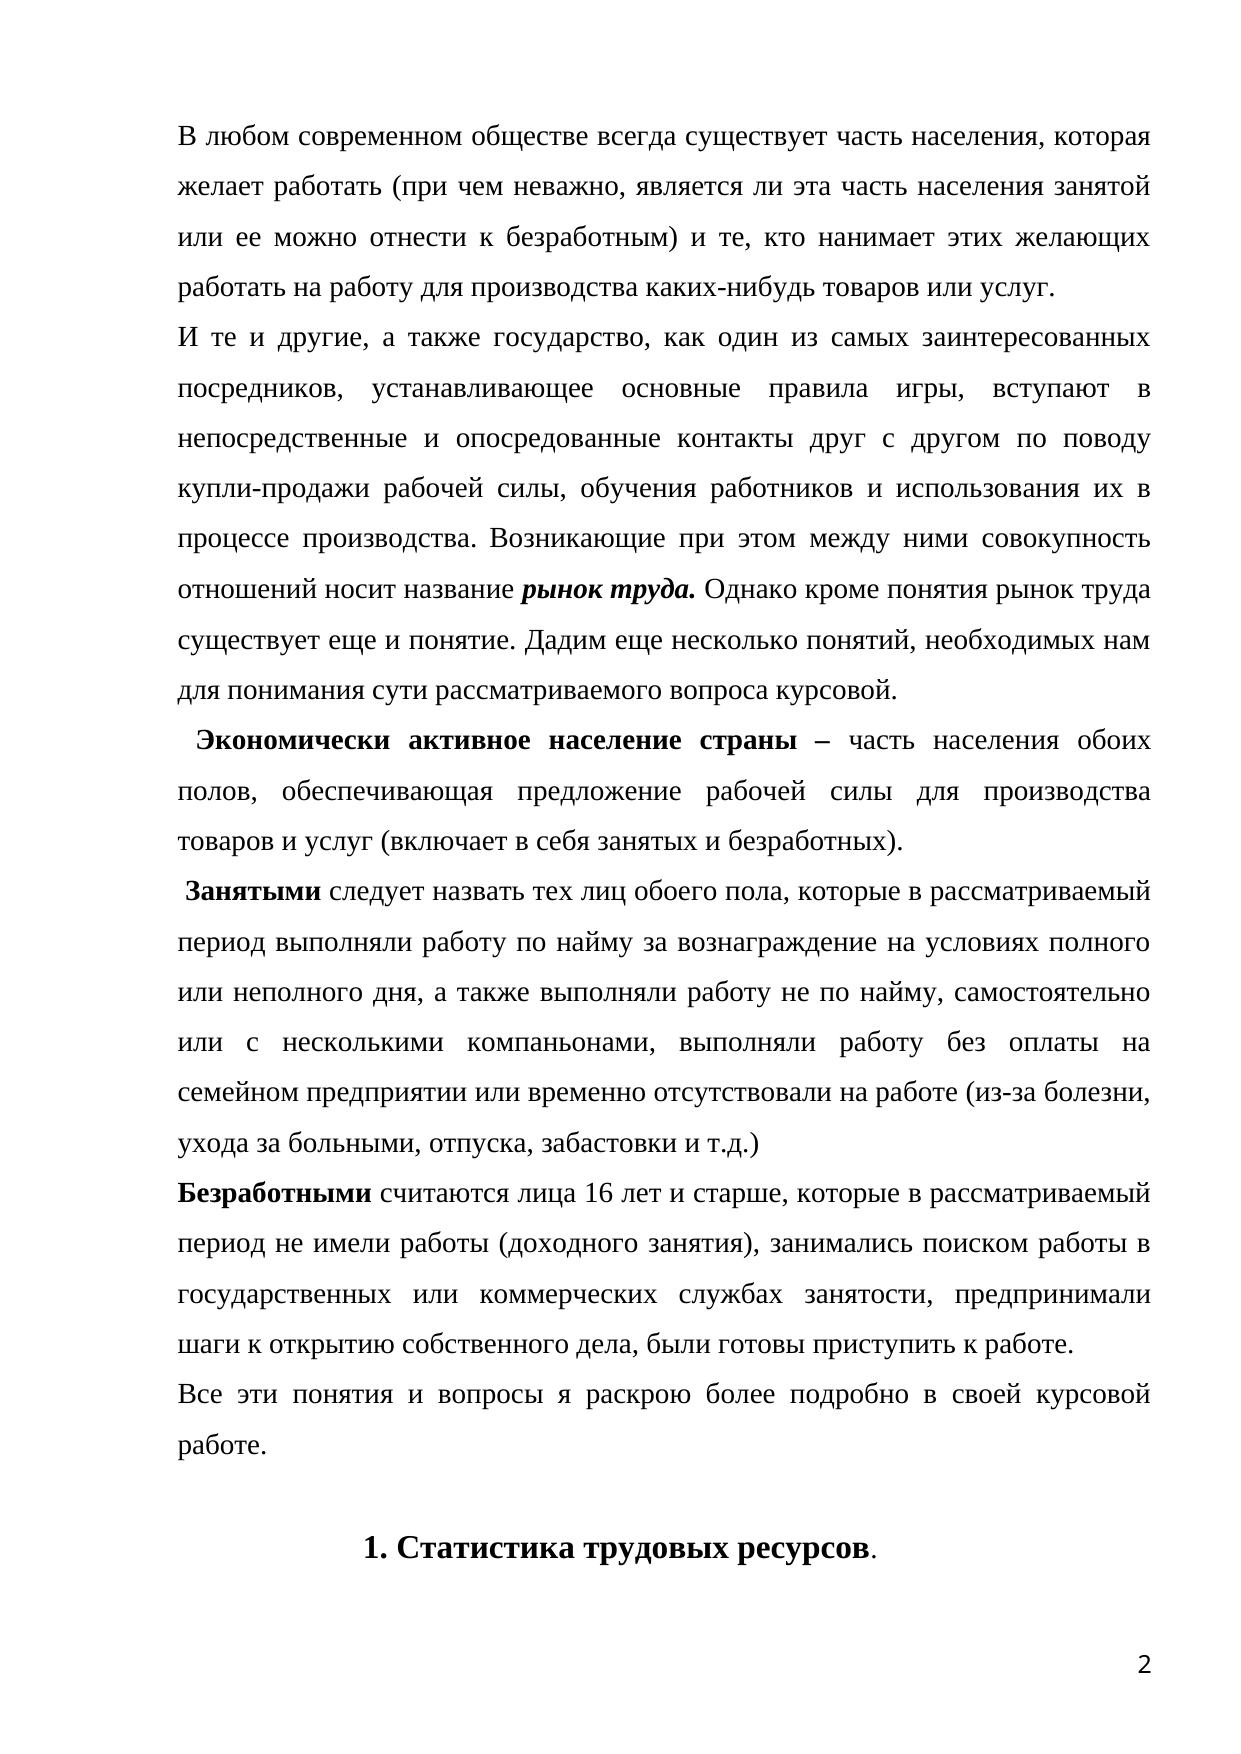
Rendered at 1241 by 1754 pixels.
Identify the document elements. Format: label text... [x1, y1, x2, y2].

text Занятыми следует назвать тех лиц обоего пола, которые в рассматриваемый период выполняли работу по найму за вознаграждение на условиях полного или неполного дня, а также выполняли работу не по найму, самостоятельно или с несколькими компаньонами, выполняли работу без оплаты на семейном предприятии или временно отсутствовали на работе (из-за болезни, ухода за больными, отпуска, забастовки и т.д.) [177, 873, 1152, 1158]
text И те и другие, а также государство, как один из самых заинтересованных посредников, устанавливающее основные правила игры, вступают в непосредственные и опосредованные контакты друг с другом по поводу купли-продажи рабочей силы, обучения работников и использования их в процессе производства. Возникающие при этом между ними совокупность отношений носит название рынок труда. Однако кроме понятия рынок труда существует еще и понятие. Дадим еще несколько понятий, необходимых нам для понимания сути рассматриваемого вопроса курсовой. [177, 319, 1152, 706]
text В любом современном обществе всегда существует часть населения, которая желает работать (при чем неважно, является ли эта часть населения занятой или ее можно отнести к безработным) и те, кто нанимает этих желающих работать на работу для производства каких-нибудь товаров или услуг. [177, 118, 1152, 303]
text Безработными считаются лица 16 лет и старше, которые в рассматриваемый период не имели работы (доходного занятия), занимались поиском работы в государственных или коммерческих службах занятости, предпринимали шаги к открытию собственного дела, были готовы приступить к работе. [177, 1175, 1152, 1360]
text 1. Статистика трудовых ресурсов. [177, 1527, 1152, 1566]
text Все эти понятия и вопросы я раскрою более подробно в своей курсовой работе. [177, 1376, 1152, 1460]
text Экономически активное население страны – часть населения обоих полов, обеспечивающая предложение рабочей силы для производства товаров и услуг (включает в себя занятых и безработных). [177, 722, 1152, 857]
